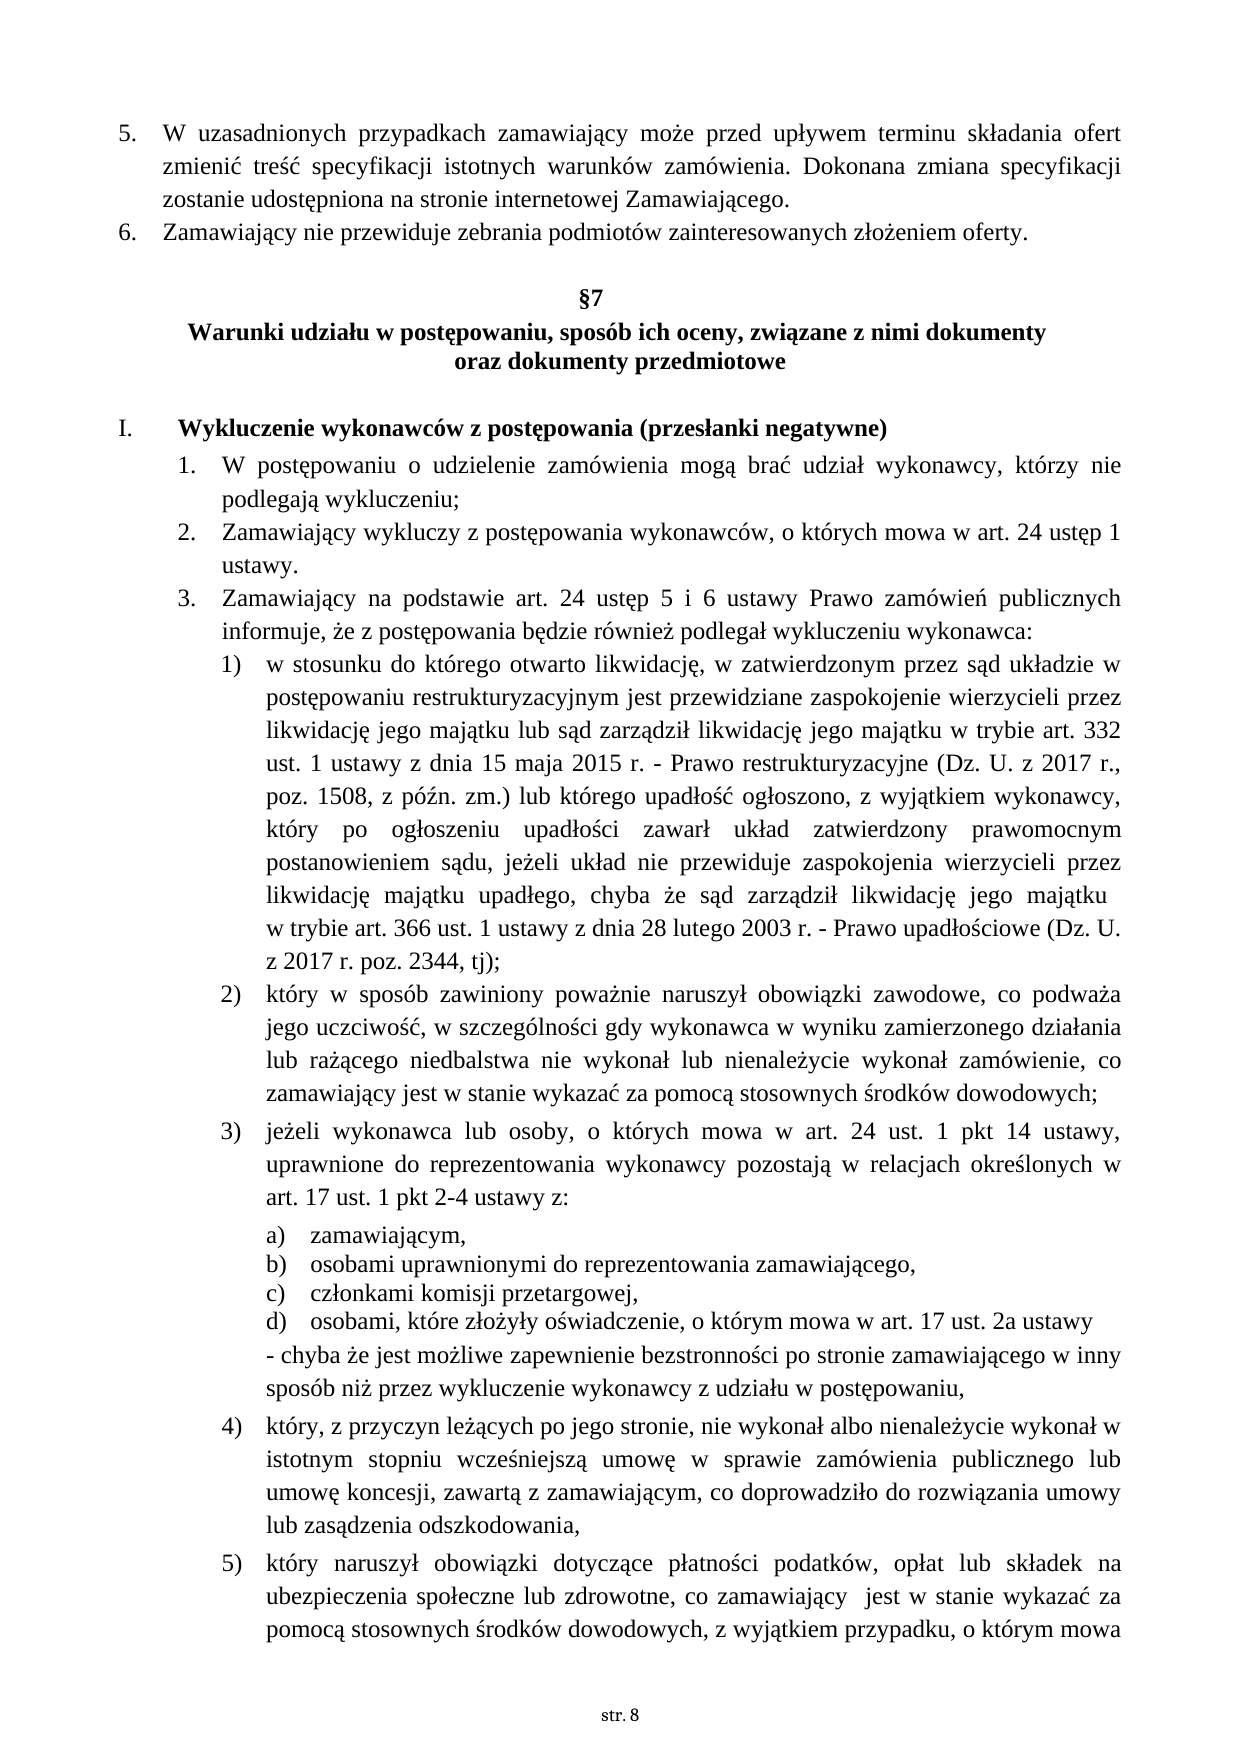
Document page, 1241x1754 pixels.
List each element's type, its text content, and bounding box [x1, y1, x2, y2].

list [221, 1548, 1122, 1643]
list W uzasadnionych przypadkach zamawiający może przed upływem terminu składania ofert zmienić treść specyfikacji istotnych warunków zamówienia. Dokonana zmiana specyfikacji zostanie udostępniona na stronie internetowej Zamawiającego. [118, 118, 1122, 213]
list Wykluczenie wykonawców z postępowania (przesłanki negatywne) [118, 413, 1122, 441]
text - chyba że jest możliwe zapewnienie bezstronności po stronie zamawiającego w inny sposób niż przez wykluczenie wykonawcy z udziału w postępowaniu, [266, 1340, 1122, 1402]
list w stosunku do którego otwarto likwidację, w zatwierdzonym przez sąd układzie w postępowaniu restrukturyzacyjnym jest przewidziane zaspokojenie wierzycieli przez likwidację jego majątku lub sąd zarządził likwidację jego majątku w trybie art. 332 ust. 1 ustawy z dnia 15 maja 2015 r. - Prawo restrukturyzacyjne (Dz. U. z 2017 r., poz. 1508, z późn. zm.) lub którego upadłość ogłoszono, z wyjątkiem wykonawcy, który po ogłoszeniu upadłości zawarł układ zatwierdzony prawomocnym postanowieniem sądu, jeżeli układ nie przewiduje zaspokojenia wierzycieli przez likwidację majątku upadłego, chyba że sąd zarządził likwidację jego majątku w trybie art. 366 ust. 1 ustawy z dnia 28 lutego 2003 r. - Prawo upadłościowe (Dz. U. z 2017 r. poz. 2344, tj); [220, 649, 1122, 975]
list W postępowaniu o udzielenie zamówienia mogą brać udział wykonawcy, którzy nie podlegają wykluczeniu; [177, 451, 1122, 512]
list który w sposób zawiniony poważnie naruszył obowiązki zawodowe, co podważa jego uczciwość, w szczególności gdy wykonawca w wyniku zamierzonego działania lub rażącego niedbalstwa nie wykonał lub nienależycie wykonał zamówienie, co zamawiający jest w stanie wykazać za pomocą stosownych środków dowodowych; [220, 979, 1122, 1107]
list zamawiającym, [266, 1220, 1122, 1249]
list Zamawiający na podstawie art. 24 ustęp 5 i 6 ustawy Prawo zamówień publicznych informuje, że z postępowania będzie również podlegał wykluczeniu wykonawca: [177, 583, 1122, 644]
list osobami, które złożyły oświadczenie, o którym mowa w art. 17 ust. 2a ustawy [266, 1306, 1122, 1335]
list członkami komisji przetargowej, [266, 1278, 1122, 1306]
list Zamawiający nie przewiduje zebrania podmiotów zainteresowanych złożeniem oferty. [118, 217, 1122, 246]
list który, z przyczyn leżących po jego stronie, nie wykonał albo nienależycie wykonał w istotnym stopniu wcześniejszą umowę w sprawie zamówienia publicznego lub umowę koncesji, zawartą z zamawiającym, co doprowadziło do rozwiązania umowy lub zasądzenia odszkodowania, [221, 1411, 1122, 1539]
subtitle Warunki udziału w postępowaniu, sposób ich oceny, związane z nimi dokumenty oraz dokumenty przedmiotowe [118, 317, 1122, 374]
list Zamawiający wykluczy z postępowania wykonawców, o których mowa w art. 24 ustęp 1 ustawy. [177, 517, 1122, 578]
list jeżeli wykonawca lub osoby, o których mowa w art. 24 ust. 1 pkt 14 ustawy, uprawnione do reprezentowania wykonawcy pozostają w relacjach określonych w art. 17 ust. 1 pkt 2-4 ustawy z: [220, 1116, 1122, 1211]
list osobami uprawnionymi do reprezentowania zamawiającego, [266, 1249, 1122, 1278]
